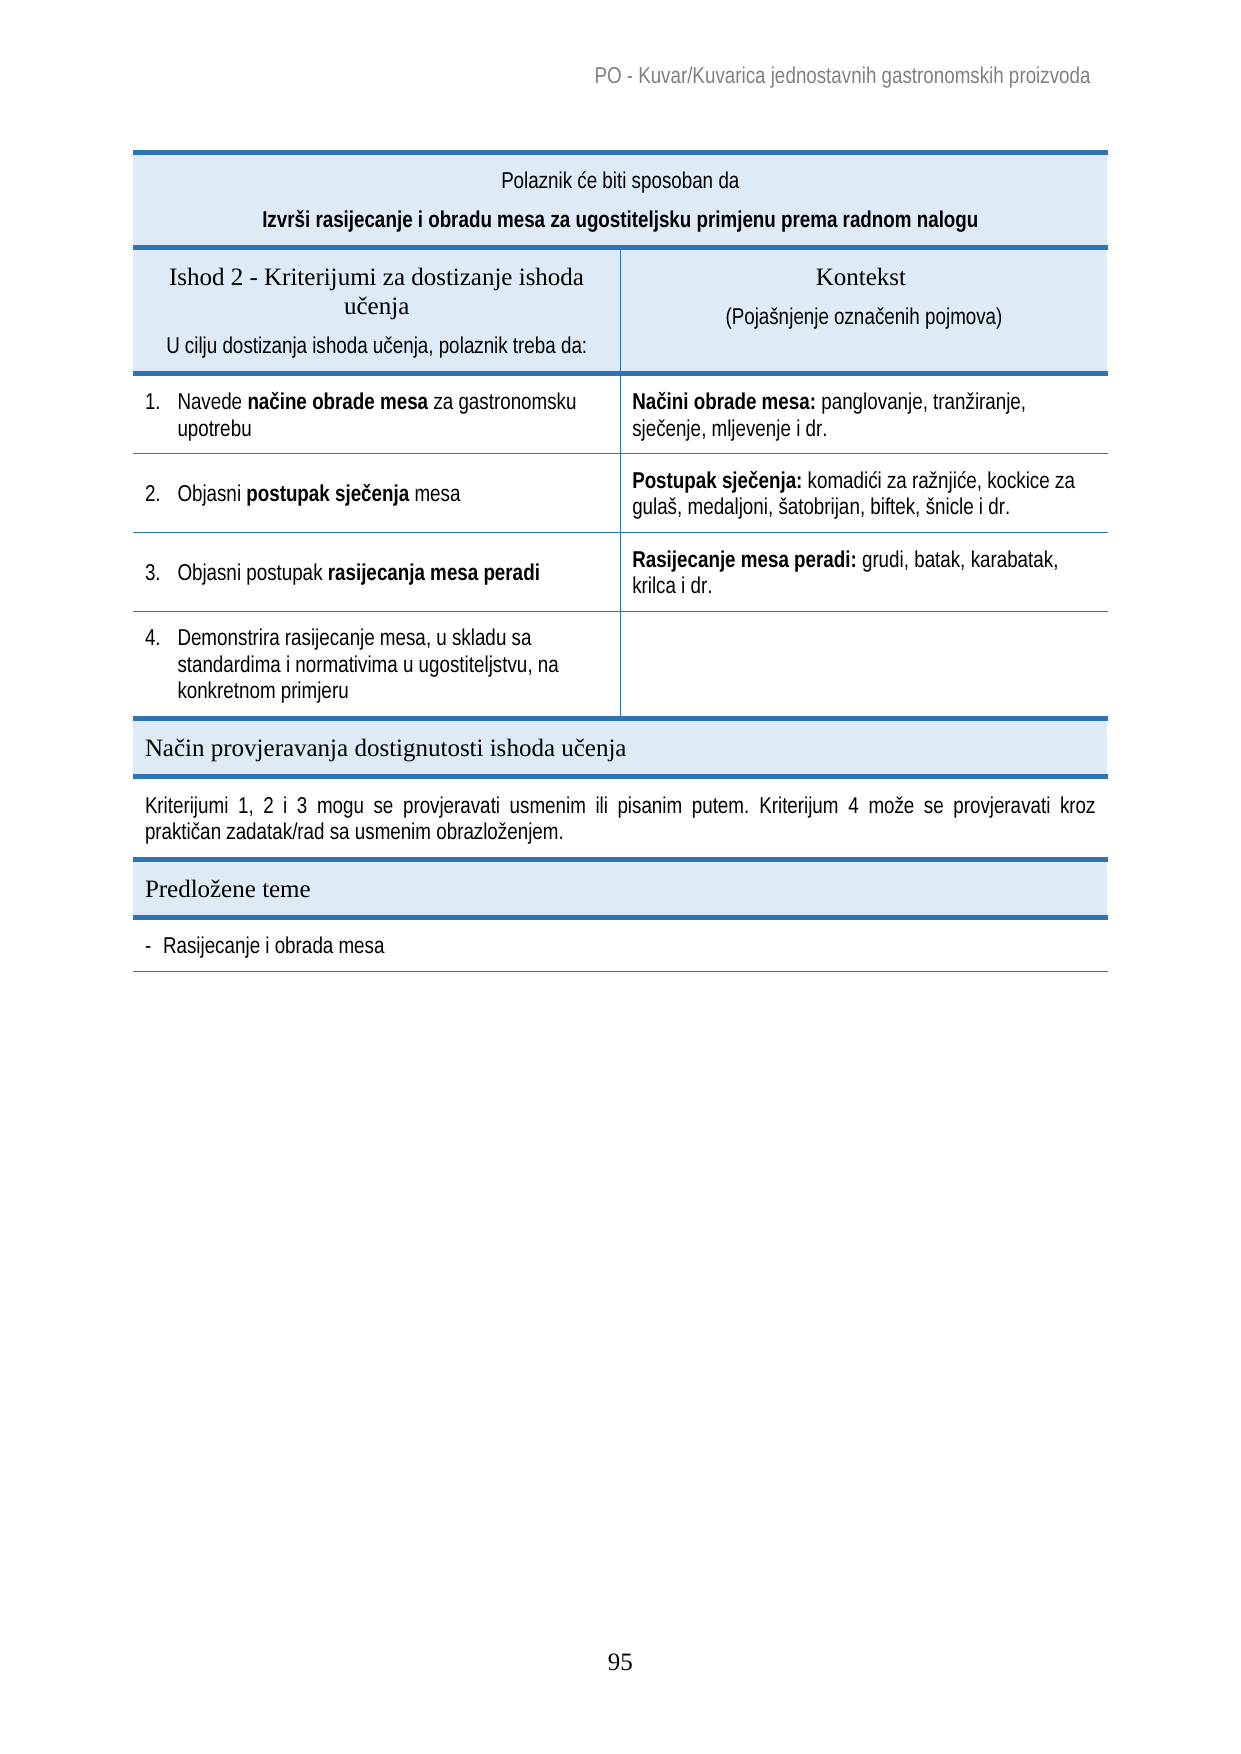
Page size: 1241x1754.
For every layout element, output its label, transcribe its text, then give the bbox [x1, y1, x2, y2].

table_cell [133, 250, 620, 371]
table_cell Navede načine obrade mesa za gastronomsku upotrebu [133, 376, 620, 453]
table_cell [133, 721, 1107, 774]
table_header Izvrši rasijecanje i obradu mesa za ugostiteljsku primjenu prema radnom nalogu [133, 155, 1107, 245]
table_cell [621, 250, 1107, 371]
table_cell Postupak sječenja: komadići za ražnjiće, kockice za gulaš, medaljoni, šatobrijan, biftek, šnicle i dr. [621, 454, 1107, 532]
table_cell Rasijecanje mesa peradi: grudi, batak, karabatak, krilca i dr. [621, 533, 1107, 611]
table_cell Načini obrade mesa: panglovanje, tranžiranje, sječenje, mljevenje i dr. [621, 376, 1107, 453]
table_cell Demonstrira rasijecanje mesa, u skladu sa standardima i normativima u ugostiteljstvu, na konkretnom primjeru [133, 612, 620, 716]
table_cell Objasni postupak rasijecanja mesa peradi [133, 533, 620, 611]
table_cell Kriterijumi 1, 2 i 3 mogu se provjeravati usmenim ili pisanim putem. Kriterijum 4 može se provjeravati kroz praktičan zadatak/rad sa usmenim obrazloženjem. [133, 779, 1107, 857]
table_cell [621, 612, 1107, 716]
table_cell [133, 862, 1107, 915]
table_cell Rasijecanje i obrada mesa [133, 920, 1107, 971]
table_cell Objasni postupak sječenja mesa [133, 454, 620, 532]
